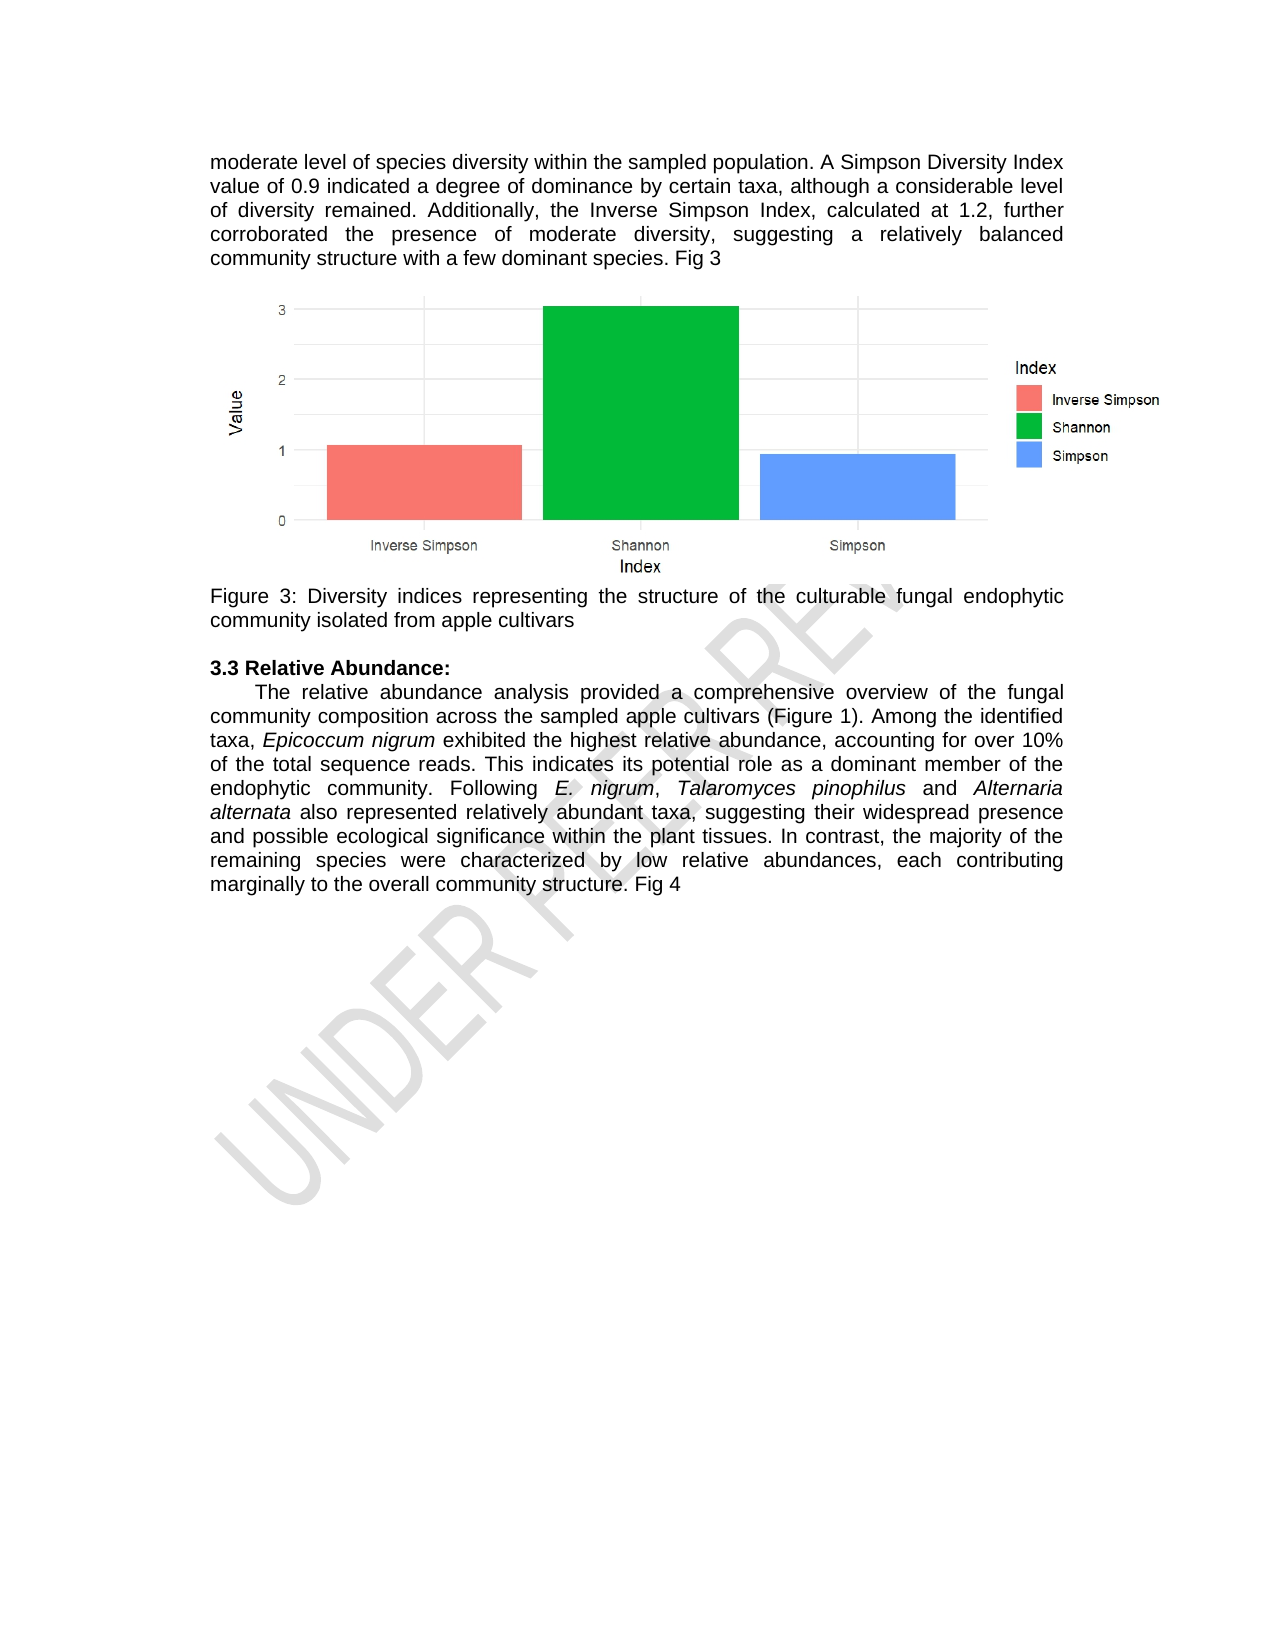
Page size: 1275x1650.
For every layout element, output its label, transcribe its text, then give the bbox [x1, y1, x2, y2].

picture [210, 293, 1185, 584]
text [210, 150, 1065, 270]
text Figure 3: Diversity indices representing the structure of the culturable fungal endophytic community isolated from apple cultivars [210, 584, 1065, 632]
text 3.3 Relative Abundance: [210, 656, 1065, 680]
text The relative abundance analysis provided a comprehensive overview of the fungal community composition across the sampled apple cultivars (Figure 1). Among the identified taxa, Epicoccum nigrum exhibited the highest relative abundance, accounting for over 10% of the total sequence reads. This indicates its potential role as a dominant member of the endophytic community. Following E. nigrum, Talaromyces pinophilus and Alternaria alternata also represented relatively abundant taxa, suggesting their widespread presence and possible ecological significance within the plant tissues. In contrast, the majority of the remaining species were characterized by low relative abundances, each contributing marginally to the overall community structure. Fig 4 [210, 680, 1065, 895]
